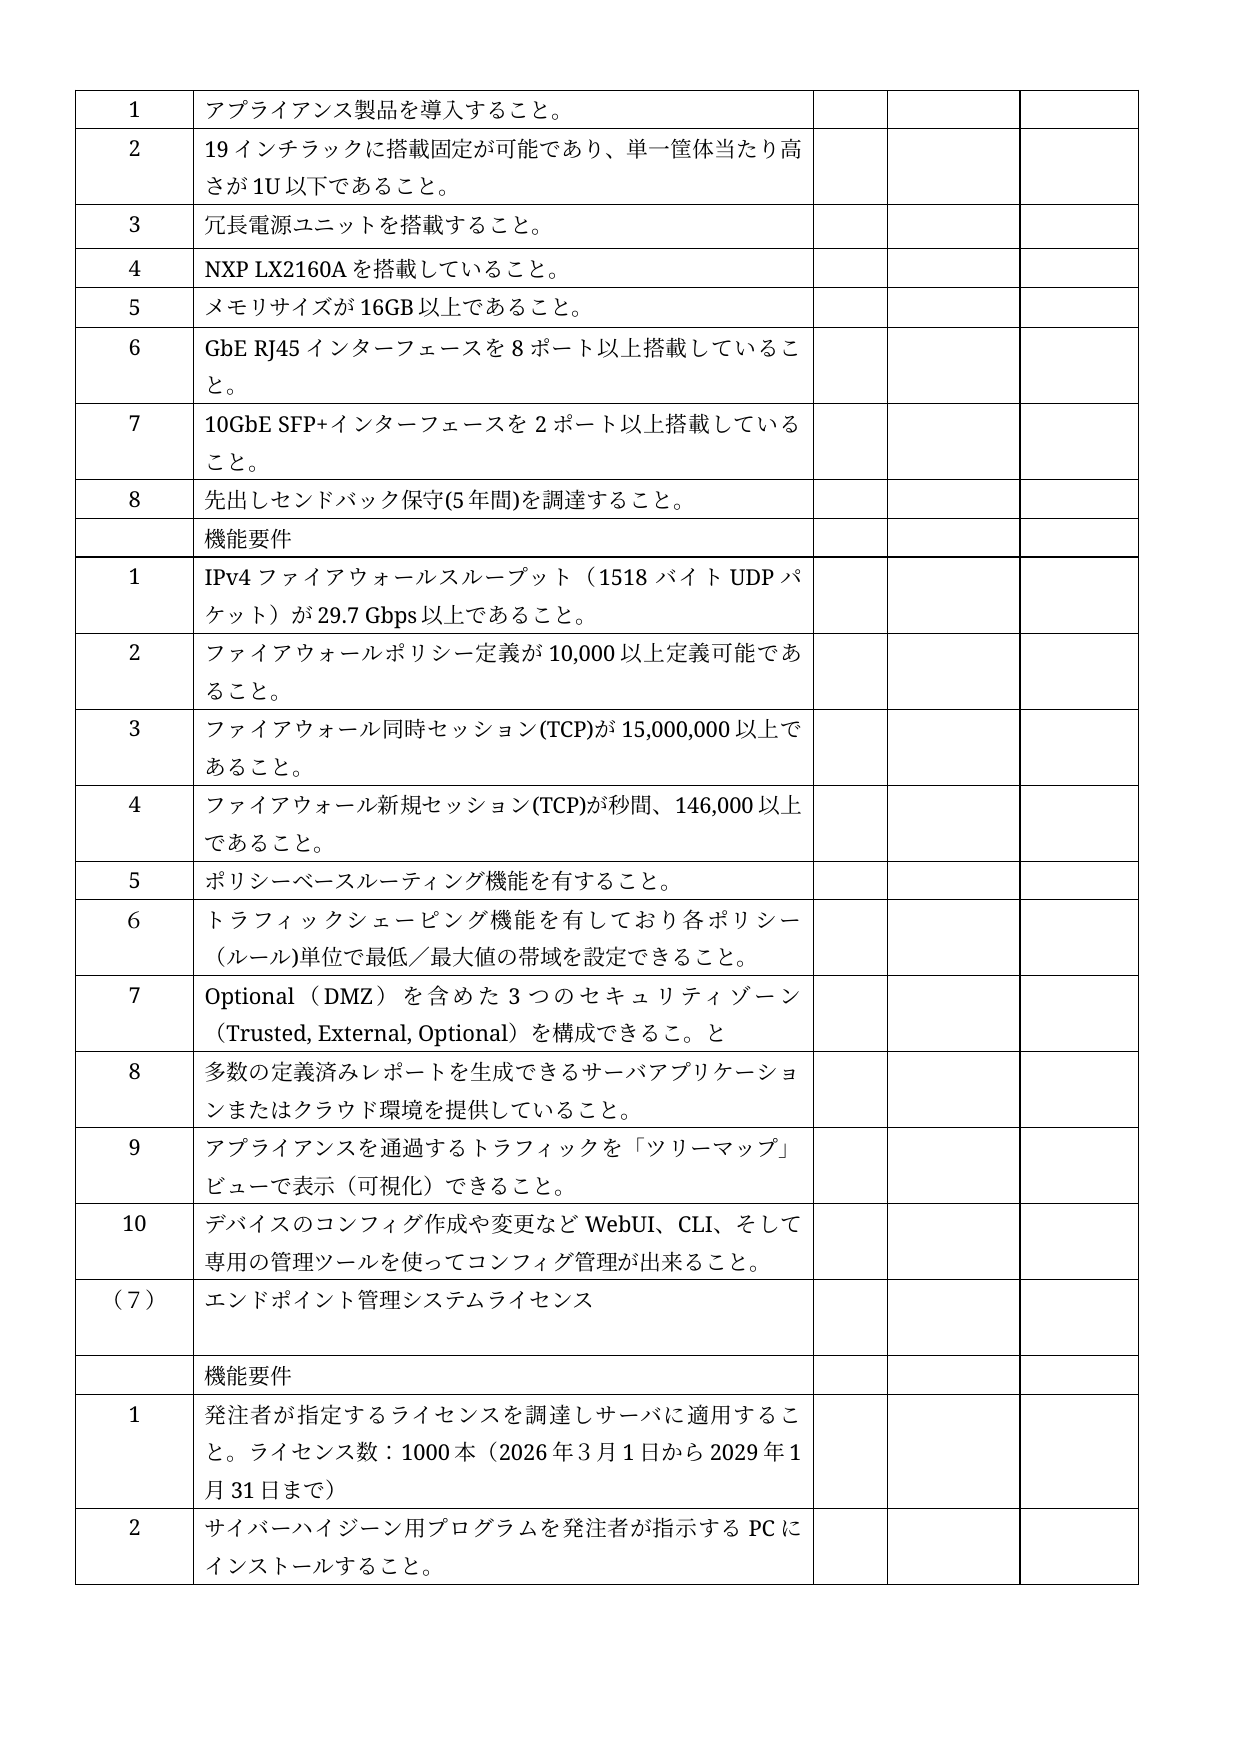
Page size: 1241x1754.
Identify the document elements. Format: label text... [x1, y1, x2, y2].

table_cell [888, 976, 1019, 1051]
table_cell ファイアウォール同時セッション(TCP)が15,000,000以上であること。 [194, 710, 813, 784]
table_cell 4 [76, 786, 193, 861]
table_cell [888, 205, 1019, 248]
table_cell [1021, 91, 1138, 128]
table_cell [814, 205, 887, 248]
table_cell 1 [76, 91, 193, 128]
table_cell [888, 404, 1019, 479]
table_cell [1021, 634, 1138, 708]
table_cell [1021, 1509, 1138, 1583]
table_cell [1021, 288, 1138, 327]
table_cell [814, 328, 887, 403]
table_cell [1021, 205, 1138, 248]
table_cell [888, 249, 1019, 287]
table_cell 10GbE SFP+インターフェースを2ポート以上搭載していること。 [194, 404, 813, 479]
table_cell IPv4ファイアウォールスループット（1518 バイトUDPパケット）が29.7 Gbps以上であること。 [194, 558, 813, 632]
table_cell 2 [76, 129, 193, 204]
table_cell [76, 1356, 193, 1394]
table_cell [888, 129, 1019, 204]
table_cell [1021, 1128, 1138, 1203]
table_cell メモリサイズが16GB以上であること。 [194, 288, 813, 327]
table_cell [1021, 480, 1138, 518]
table_cell [1021, 1280, 1138, 1355]
table_cell 機能要件 [194, 1356, 813, 1394]
table_cell 8 [76, 480, 193, 518]
table_cell 5 [76, 862, 193, 899]
table_cell [1021, 404, 1138, 479]
table_cell [814, 480, 887, 518]
table_cell アプライアンス製品を導入すること。 [194, 91, 813, 128]
table_cell [888, 519, 1019, 556]
table_cell 8 [76, 1052, 193, 1127]
table_cell トラフィックシェーピング機能を有しており各ポリシー（ルール)単位で最低／最大値の帯域を設定できること。 [194, 900, 813, 975]
table_cell エンドポイント管理システムライセンス [194, 1280, 813, 1355]
table_cell [814, 1204, 887, 1279]
table_cell [888, 1052, 1019, 1127]
table_cell [888, 634, 1019, 708]
table_cell サイバーハイジーン用プログラムを発注者が指示するPCにインストールすること。 [194, 1509, 813, 1583]
table_cell [1021, 1395, 1138, 1507]
table_cell アプライアンスを通過するトラフィックを「ツリーマップ」ビューで表示（可視化）できること。 [194, 1128, 813, 1203]
table_cell [888, 288, 1019, 327]
table_cell [888, 1204, 1019, 1279]
table_cell [814, 1356, 887, 1394]
table_cell [888, 91, 1019, 128]
table_cell [888, 1356, 1019, 1394]
table_cell 冗長電源ユニットを搭載すること。 [194, 205, 813, 248]
table_cell （７） [76, 1280, 193, 1355]
table_cell 7 [76, 976, 193, 1051]
table_cell [814, 1509, 887, 1583]
table_cell [814, 862, 887, 899]
table_cell [814, 710, 887, 784]
table_cell [814, 976, 887, 1051]
table_cell [888, 710, 1019, 784]
table_cell [888, 1280, 1019, 1355]
table_cell 6 [76, 328, 193, 403]
table_cell [814, 900, 887, 975]
table_cell [1021, 1356, 1138, 1394]
table_cell 3 [76, 205, 193, 248]
table_cell [814, 786, 887, 861]
table_cell [814, 1128, 887, 1203]
table_cell [888, 328, 1019, 403]
table_cell [1021, 710, 1138, 784]
table_cell [1021, 976, 1138, 1051]
table_cell [1021, 249, 1138, 287]
table_cell 10 [76, 1204, 193, 1279]
table_cell [814, 558, 887, 632]
table_cell [814, 91, 887, 128]
table_cell [888, 786, 1019, 861]
table_cell [1021, 900, 1138, 975]
table_cell 4 [76, 249, 193, 287]
table_cell [1021, 129, 1138, 204]
table_cell [1021, 786, 1138, 861]
table_cell GbE RJ45インターフェースを8ポート以上搭載していること。 [194, 328, 813, 403]
table_cell 3 [76, 710, 193, 784]
table_cell [814, 634, 887, 708]
table_cell 1 [76, 1395, 193, 1507]
table_cell [814, 249, 887, 287]
table_cell NXP LX2160Aを搭載していること。 [194, 249, 813, 287]
table_cell [1021, 519, 1138, 556]
table_cell [1021, 558, 1138, 632]
table_cell [814, 1052, 887, 1127]
table_cell [888, 1128, 1019, 1203]
table_cell [814, 519, 887, 556]
table_cell 19インチラックに搭載固定が可能であり、単一筐体当たり高さが1U以下であること。 [194, 129, 813, 204]
table_cell [1021, 862, 1138, 899]
table_cell [888, 558, 1019, 632]
table_cell [1021, 1052, 1138, 1127]
table_cell [888, 862, 1019, 899]
table_cell [76, 519, 193, 556]
table_cell 1 [76, 558, 193, 632]
table_cell 機能要件 [194, 519, 813, 556]
table_cell デバイスのコンフィグ作成や変更などWebUI、CLI、そして専用の管理ツールを使ってコンフィグ管理が出来ること。 [194, 1204, 813, 1279]
table_cell 2 [76, 1509, 193, 1583]
table_cell 5 [76, 288, 193, 327]
table_cell 2 [76, 634, 193, 708]
table_cell 9 [76, 1128, 193, 1203]
table_cell [888, 1509, 1019, 1583]
table_cell ファイアウォールポリシー定義が10,000以上定義可能であること。 [194, 634, 813, 708]
table_cell 7 [76, 404, 193, 479]
table_cell ファイアウォール新規セッション(TCP)が秒間、146,000以上であること。 [194, 786, 813, 861]
table_cell [814, 1395, 887, 1507]
table_cell ポリシーベースルーティング機能を有すること。 [194, 862, 813, 899]
table_cell [814, 1280, 887, 1355]
table_cell [888, 480, 1019, 518]
table_cell 多数の定義済みレポートを生成できるサーバアプリケーションまたはクラウド環境を提供していること。 [194, 1052, 813, 1127]
table_cell [888, 900, 1019, 975]
table_cell 発注者が指定するライセンスを調達しサーバに適用すること。ライセンス数：1000本（2026年３月1日から2029年1月31日まで） [194, 1395, 813, 1507]
table_cell [814, 129, 887, 204]
table_cell ６ [76, 900, 193, 975]
table_cell [814, 404, 887, 479]
table_cell Optional（DMZ）を含めた3つのセキュリティゾーン（Trusted, External, Optional）を構成できるこ。と [194, 976, 813, 1051]
table_cell 先出しセンドバック保守(5年間)を調達すること。 [194, 480, 813, 518]
table_cell [814, 288, 887, 327]
table_cell [1021, 1204, 1138, 1279]
table_cell [1021, 328, 1138, 403]
table_cell [888, 1395, 1019, 1507]
